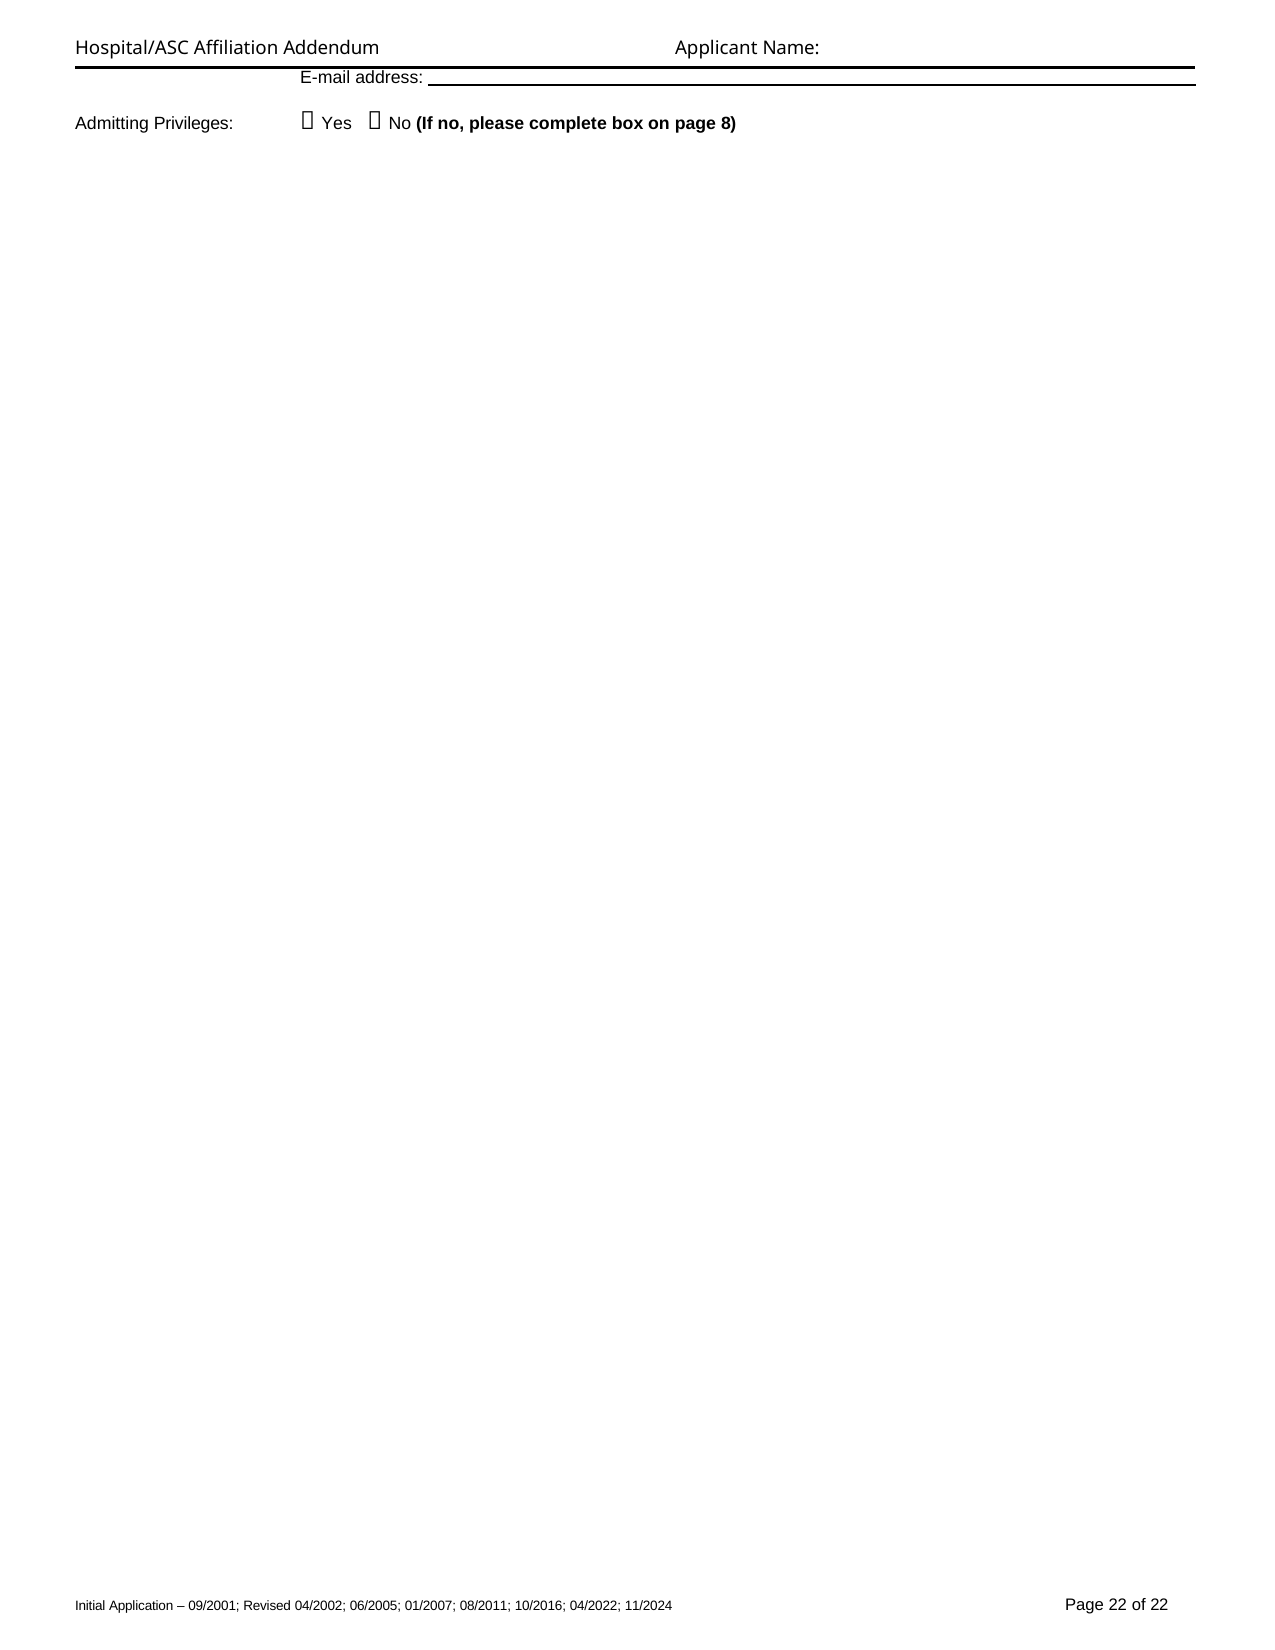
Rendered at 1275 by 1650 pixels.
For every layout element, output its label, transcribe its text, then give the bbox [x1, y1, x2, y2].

text Admitting Privileges:  Yes  No (If no, please complete box on page 8) [75, 102, 1233, 136]
text E-mail address: [300, 67, 1233, 87]
